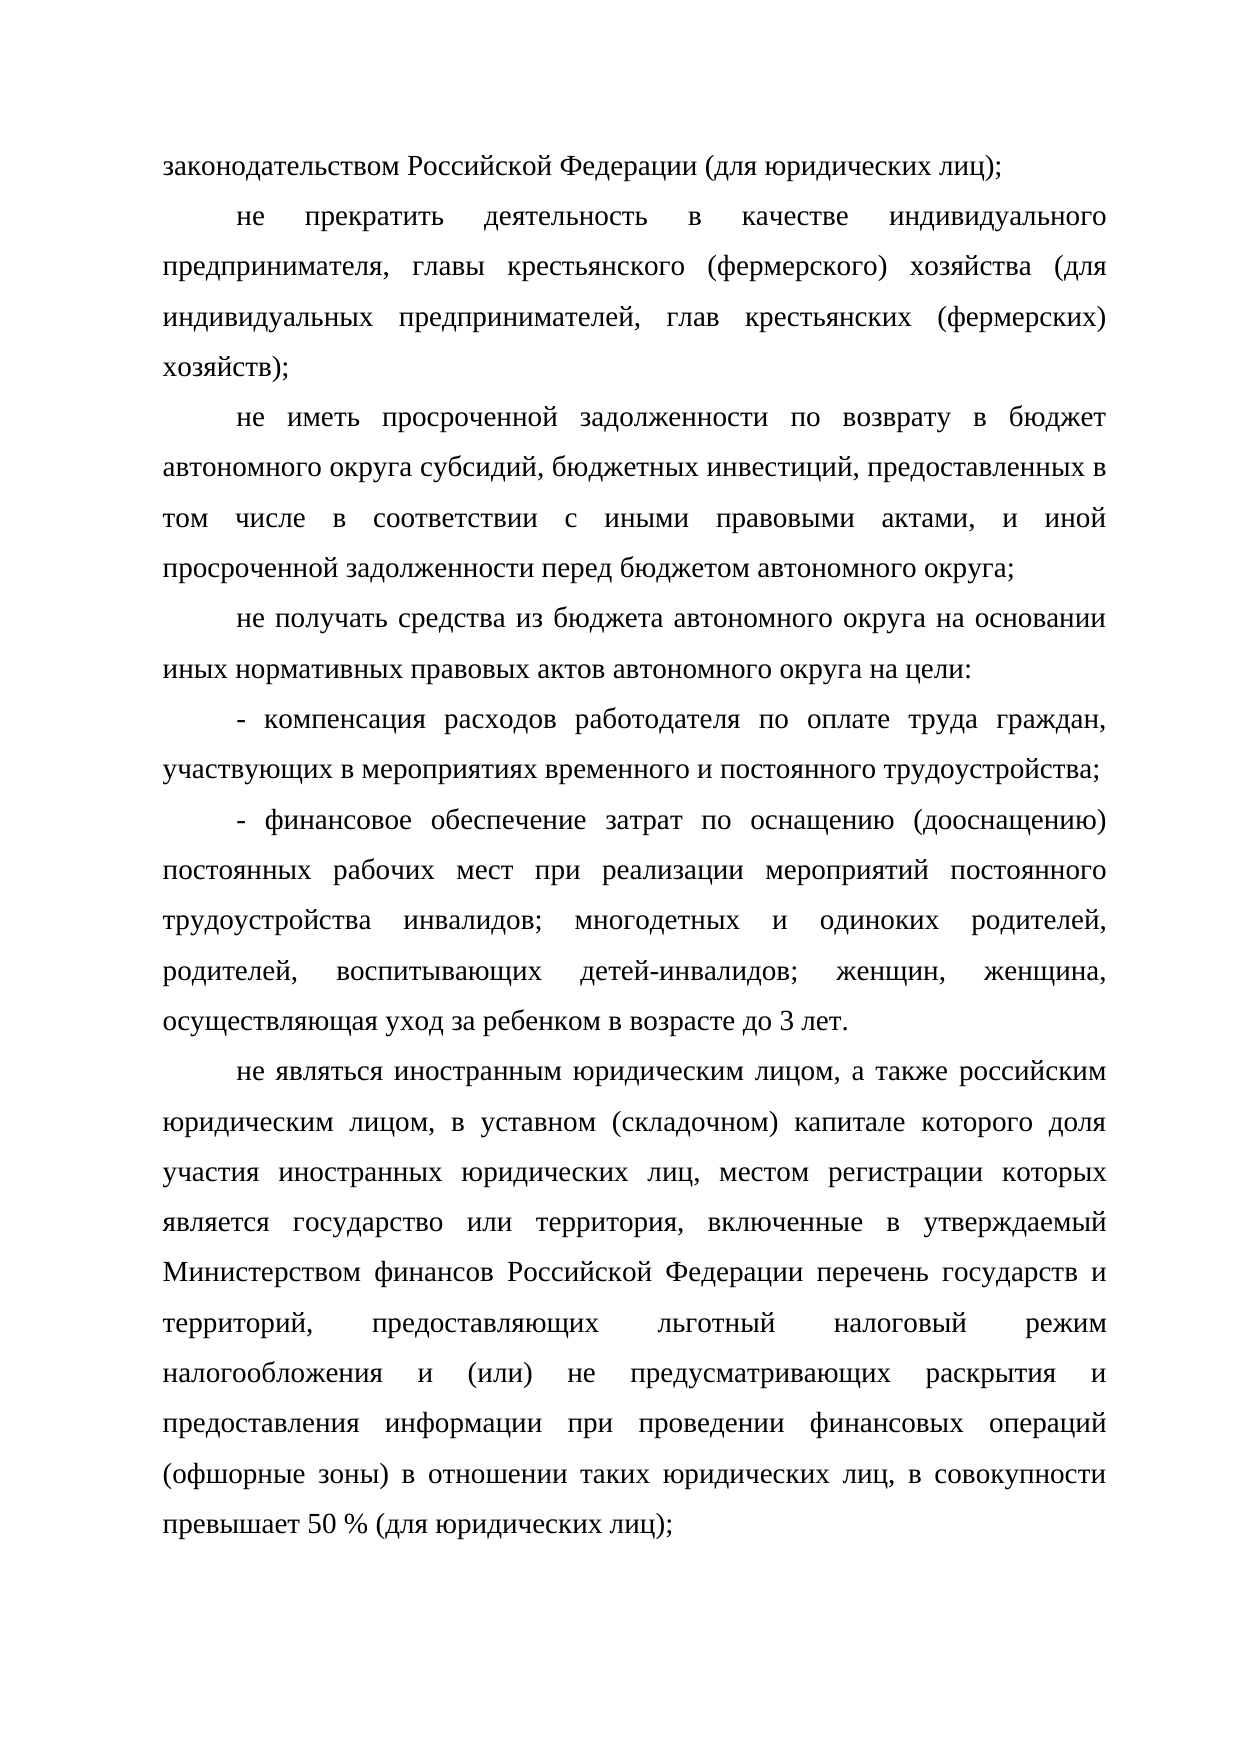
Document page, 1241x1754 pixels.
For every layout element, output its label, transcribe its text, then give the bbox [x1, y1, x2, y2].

text - финансовое обеспечение затрат по оснащению (дооснащению) постоянных рабочих мест при реализации мероприятий постоянного трудоустройства инвалидов; многодетных и одиноких родителей, родителей, воспитывающих детей-инвалидов; женщин, женщина, осуществляющая уход за ребенком в возрасте до 3 лет. [162, 802, 1107, 1037]
text не являться иностранным юридическим лицом, а также российским юридическим лицом, в уставном (складочном) капитале которого доля участия иностранных юридических лиц, местом регистрации которых является государство или территория, включенные в утверждаемый Министерством финансов Российской Федерации перечень государств и территорий, предоставляющих льготный налоговый режим налогообложения и (или) не предусматривающих раскрытия и предоставления информации при проведении финансовых операций (офшорные зоны) в отношении таких юридических лиц, в совокупности превышает 50 % (для юридических лиц); [162, 1053, 1107, 1540]
text не получать средства из бюджета автономного округа на основании иных нормативных правовых актов автономного округа на цели: [162, 601, 1107, 684]
text не прекратить деятельность в качестве индивидуального предпринимателя, главы крестьянского (фермерского) хозяйства (для индивидуальных предпринимателей, глав крестьянских (фермерских) хозяйств); [162, 198, 1107, 382]
text не иметь просроченной задолженности по возврату в бюджет автономного округа субсидий, бюджетных инвестиций, предоставленных в том числе в соответствии с иными правовыми актами, и иной просроченной задолженности перед бюджетом автономного округа; [162, 399, 1107, 584]
text - компенсация расходов работодателя по оплате труда граждан, участвующих в мероприятиях временного и постоянного трудоустройства; [162, 701, 1107, 785]
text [162, 148, 1107, 181]
